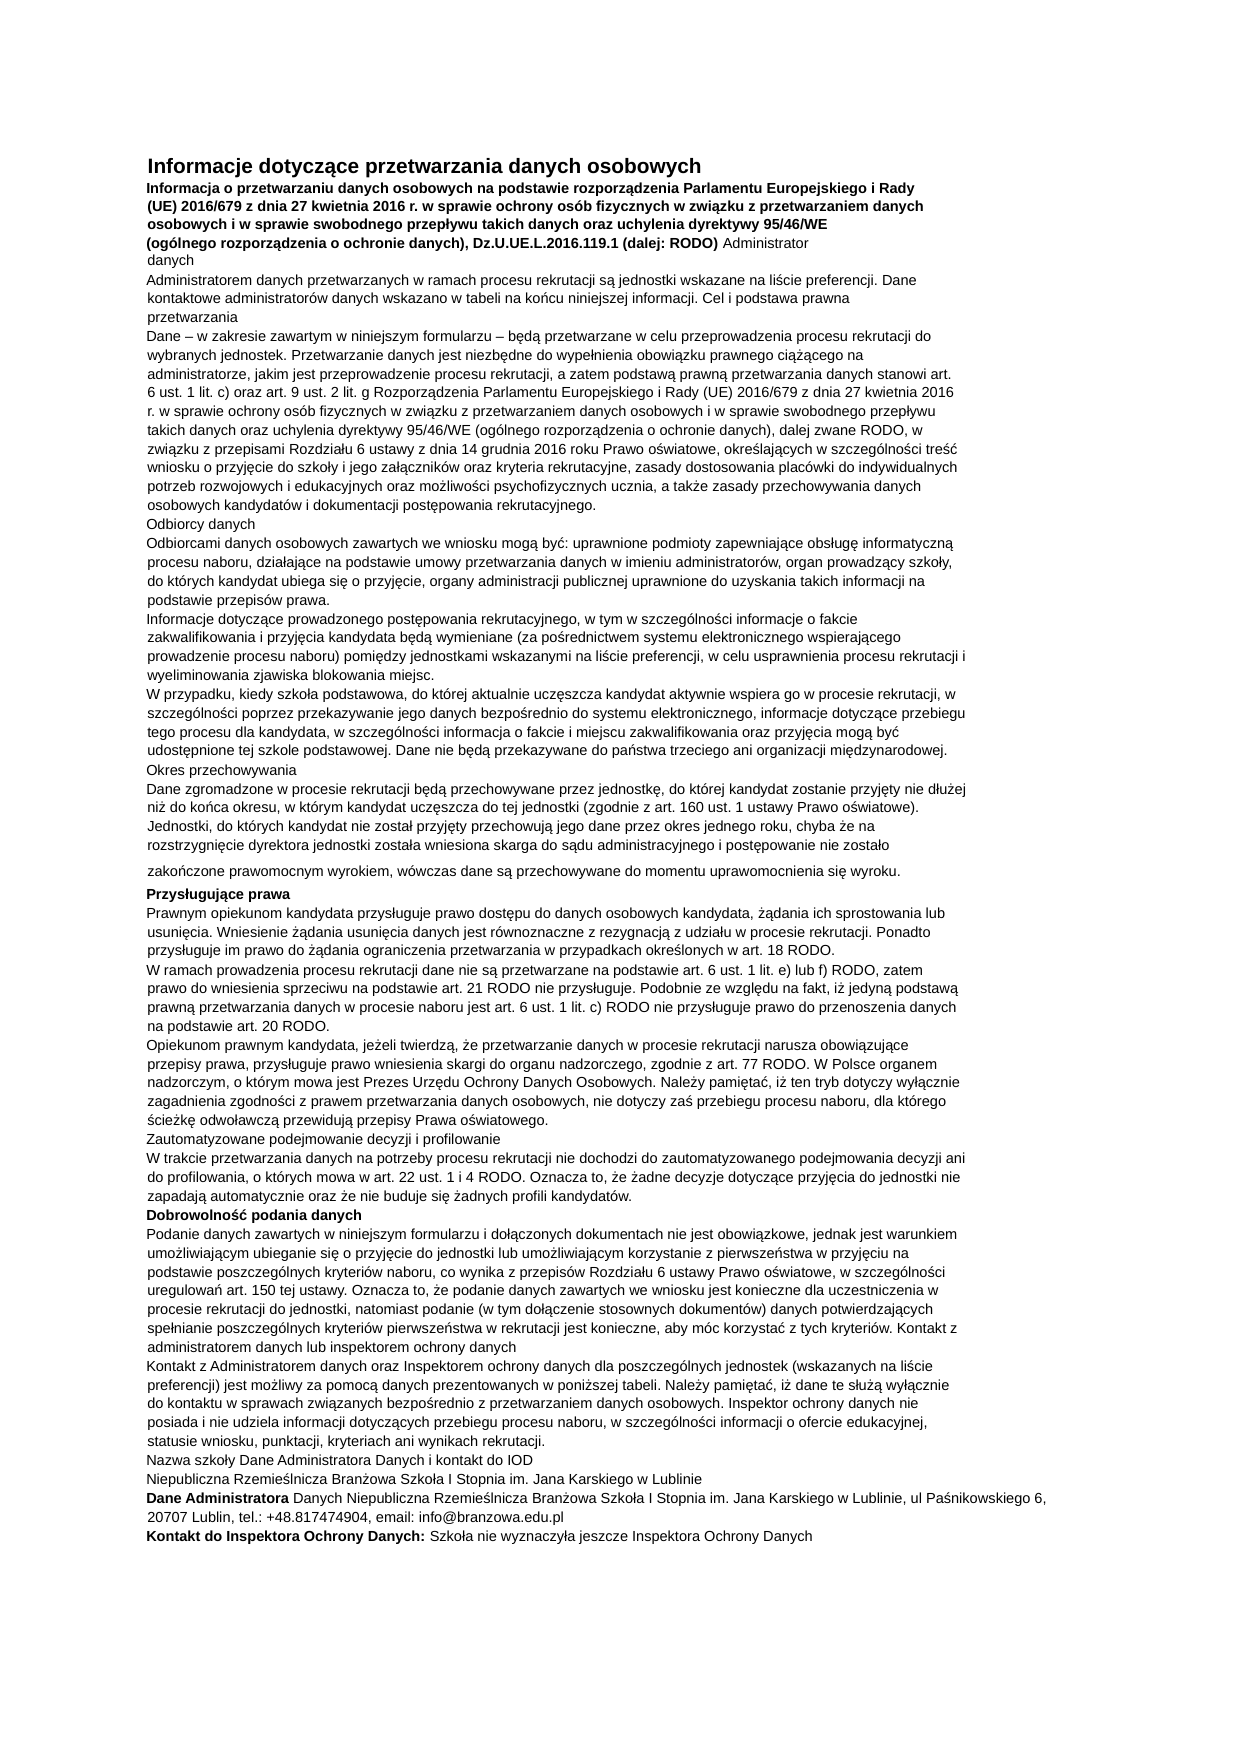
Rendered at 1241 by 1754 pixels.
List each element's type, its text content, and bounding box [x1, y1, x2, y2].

text Zautomatyzowane podejmowanie decyzji i profilowanie [146, 1131, 967, 1147]
text Informacja o przetwarzaniu danych osobowych na podstawie rozporządzenia Parlamentu Europejskiego i Rady (UE) 2016/679 z dnia 27 kwietnia 2016 r. w sprawie ochrony osób fizycznych w związku z przetwarzaniem danych osobowych i w sprawie swobodnego przepływu takich danych oraz uchylenia dyrektywy 95/46/WE [146, 180, 926, 232]
text Okres przechowywania [146, 761, 967, 778]
text Niepubliczna Rzemieślnicza Branżowa Szkoła I Stopnia im. Jana Karskiego w Lublinie [146, 1471, 967, 1487]
text Opiekunom prawnym kandydata, jeżeli twierdzą, że przetwarzanie danych w procesie rekrutacji narusza obowiązujące przepisy prawa, przysługuje prawo wniesienia skargi do organu nadzorczego, zgodnie z art. 77 RODO. W Polsce organem nadzorczym, o którym mowa jest Prezes Urzędu Ochrony Danych Osobowych. Należy pamiętać, iż ten tryb dotyczy wyłącznie zagadnienia zgodności z prawem przetwarzania danych osobowych, nie dotyczy zaś przebiegu procesu naboru, dla którego ścieżkę odwoławczą przewidują przepisy Prawa oświatowego. [146, 1037, 967, 1128]
text Informacje dotyczące prowadzonego postępowania rekrutacyjnego, w tym w szczególności informacje o fakcie zakwalifikowania i przyjęcia kandydata będą wymieniane (za pośrednictwem systemu elektronicznego wspierającego prowadzenie procesu naboru) pomiędzy jednostkami wskazanymi na liście preferencji, w celu usprawnienia procesu rekrutacji i wyeliminowania zjawiska blokowania miejsc. [146, 610, 967, 683]
text Odbiorcami danych osobowych zawartych we wniosku mogą być: uprawnione podmioty zapewniające obsługę informatyczną procesu naboru, działające na podstawie umowy przetwarzania danych w imieniu administratorów, organ prowadzący szkoły, do których kandydat ubiega się o przyjęcie, organy administracji publicznej uprawnione do uzyskania takich informacji na podstawie przepisów prawa. [146, 535, 967, 608]
text Podanie danych zawartych w niniejszym formularzu i dołączonych dokumentach nie jest obowiązkowe, jednak jest warunkiem umożliwiającym ubieganie się o przyjęcie do jednostki lub umożliwiającym korzystanie z pierwszeństwa w przyjęciu na podstawie poszczególnych kryteriów naboru, co wynika z przepisów Rozdziału 6 ustawy Prawo oświatowe, w szczególności uregulowań art. 150 tej ustawy. Oznacza to, że podanie danych zawartych we wniosku jest konieczne dla uczestniczenia w procesie rekrutacji do jednostki, natomiast podanie (w tym dołączenie stosownych dokumentów) danych potwierdzających spełnianie poszczególnych kryteriów pierwszeństwa w rekrutacji jest konieczne, aby móc korzystać z tych kryteriów. Kontakt z administratorem danych lub inspektorem ochrony danych [146, 1226, 967, 1355]
text W trakcie przetwarzania danych na potrzeby procesu rekrutacji nie dochodzi do zautomatyzowanego podejmowania decyzji ani do profilowania, o których mowa w art. 22 ust. 1 i 4 RODO. Oznacza to, że żadne decyzje dotyczące przyjęcia do jednostki nie zapadają automatycznie oraz że nie buduje się żadnych profili kandydatów. [146, 1150, 967, 1204]
text Administratorem danych przetwarzanych w ramach procesu rekrutacji są jednostki wskazane na liście preferencji. Dane kontaktowe administratorów danych wskazano w tabeli na końcu niniejszej informacji. Cel i podstawa prawna przetwarzania [146, 271, 919, 326]
text (ogólnego rozporządzenia o ochronie danych), Dz.U.UE.L.2016.119.1 (dalej: RODO) Administrator danych [146, 234, 811, 269]
text Nazwa szkoły Dane Administratora Danych i kontakt do IOD [146, 1452, 967, 1468]
text Kontakt z Administratorem danych oraz Inspektorem ochrony danych dla poszczególnych jednostek (wskazanych na liście preferencji) jest możliwy za pomocą danych prezentowanych w poniższej tabeli. Należy pamiętać, iż dane te służą wyłącznie do kontaktu w sprawach związanych bezpośrednio z przetwarzaniem danych osobowych. Inspektor ochrony danych nie posiada i nie udziela informacji dotyczących przebiegu procesu naboru, w szczególności informacji o ofercie edukacyjnej, statusie wniosku, punktacji, kryteriach ani wynikach rekrutacji. [146, 1357, 967, 1449]
text Odbiorcy danych [146, 516, 959, 533]
subtitle Informacje dotyczące przetwarzania danych osobowych [147, 154, 1054, 178]
text Kontakt do Inspektora Ochrony Danych: Szkoła nie wyznaczyła jeszcze Inspektora Ochrony Danych [146, 1528, 926, 1544]
text W przypadku, kiedy szkoła podstawowa, do której aktualnie uczęszcza kandydat aktywnie wspiera go w procesie rekrutacji, w szczególności poprzez przekazywanie jego danych bezpośrednio do systemu elektronicznego, informacje dotyczące przebiegu tego procesu dla kandydata, w szczególności informacja o fakcie i miejscu zakwalifikowania oraz przyjęcia mogą być udostępnione tej szkole podstawowej. Dane nie będą przekazywane do państwa trzeciego ani organizacji międzynarodowej. [146, 686, 967, 759]
text Dane zgromadzone w procesie rekrutacji będą przechowywane przez jednostkę, do której kandydat zostanie przyjęty nie dłużej niż do końca okresu, w którym kandydat uczęszcza do tej jednostki (zgodnie z art. 160 ust. 1 ustawy Prawo oświatowe). Jednostki, do których kandydat nie został przyjęty przechowują jego dane przez okres jednego roku, chyba że na rozstrzygnięcie dyrektora jednostki została wniesiona skarga do sądu administracyjnego i postępowanie nie zostało zakończone prawomocnym wyrokiem, wówczas dane są przechowywane do momentu uprawomocnienia się wyroku. [146, 780, 967, 882]
text Dane – w zakresie zawartym w niniejszym formularzu – będą przetwarzane w celu przeprowadzenia procesu rekrutacji do wybranych jednostek. Przetwarzanie danych jest niezbędne do wypełnienia obowiązku prawnego ciążącego na administratorze, jakim jest przeprowadzenie procesu rekrutacji, a zatem podstawą prawną przetwarzania danych stanowi art. 6 ust. 1 lit. c) oraz art. 9 ust. 2 lit. g Rozporządzenia Parlamentu Europejskiego i Rady (UE) 2016/679 z dnia 27 kwietnia 2016 r. w sprawie ochrony osób fizycznych w związku z przetwarzaniem danych osobowych i w sprawie swobodnego przepływu takich danych oraz uchylenia dyrektywy 95/46/WE (ogólnego rozporządzenia o ochronie danych), dalej zwane RODO, w związku z przepisami Rozdziału 6 ustawy z dnia 14 grudnia 2016 roku Prawo oświatowe, określających w szczególności treść wniosku o przyjęcie do szkoły i jego załączników oraz kryteria rekrutacyjne, zasady dostosowania placówki do indywidualnych potrzeb rozwojowych i edukacyjnych oraz możliwości psychofizycznych ucznia, a także zasady przechowywania danych osobowych kandydatów i dokumentacji postępowania rekrutacyjnego. [146, 328, 959, 513]
text Dane Administratora Danych Niepubliczna Rzemieślnicza Branżowa Szkoła I Stopnia im. Jana Karskiego w Lublinie, ul Paśnikowskiego 6, 20707 Lublin, tel.: +48.817474904, email: info@branzowa.edu.pl [146, 1490, 1054, 1525]
text Przysługujące prawa [146, 885, 926, 902]
text Prawnym opiekunom kandydata przysługuje prawo dostępu do danych osobowych kandydata, żądania ich sprostowania lub usunięcia. Wniesienie żądania usunięcia danych jest równoznaczne z rezygnacją z udziału w procesie rekrutacji. Ponadto przysługuje im prawo do żądania ograniczenia przetwarzania w przypadkach określonych w art. 18 RODO. [146, 904, 967, 959]
text Dobrowolność podania danych [146, 1207, 926, 1223]
text W ramach prowadzenia procesu rekrutacji dane nie są przetwarzane na podstawie art. 6 ust. 1 lit. e) lub f) RODO, zatem prawo do wniesienia sprzeciwu na podstawie art. 21 RODO nie przysługuje. Podobnie ze względu na fakt, iż jedyną podstawą prawną przetwarzania danych w procesie naboru jest art. 6 ust. 1 lit. c) RODO nie przysługuje prawo do przenoszenia danych na podstawie art. 20 RODO. [146, 961, 967, 1034]
